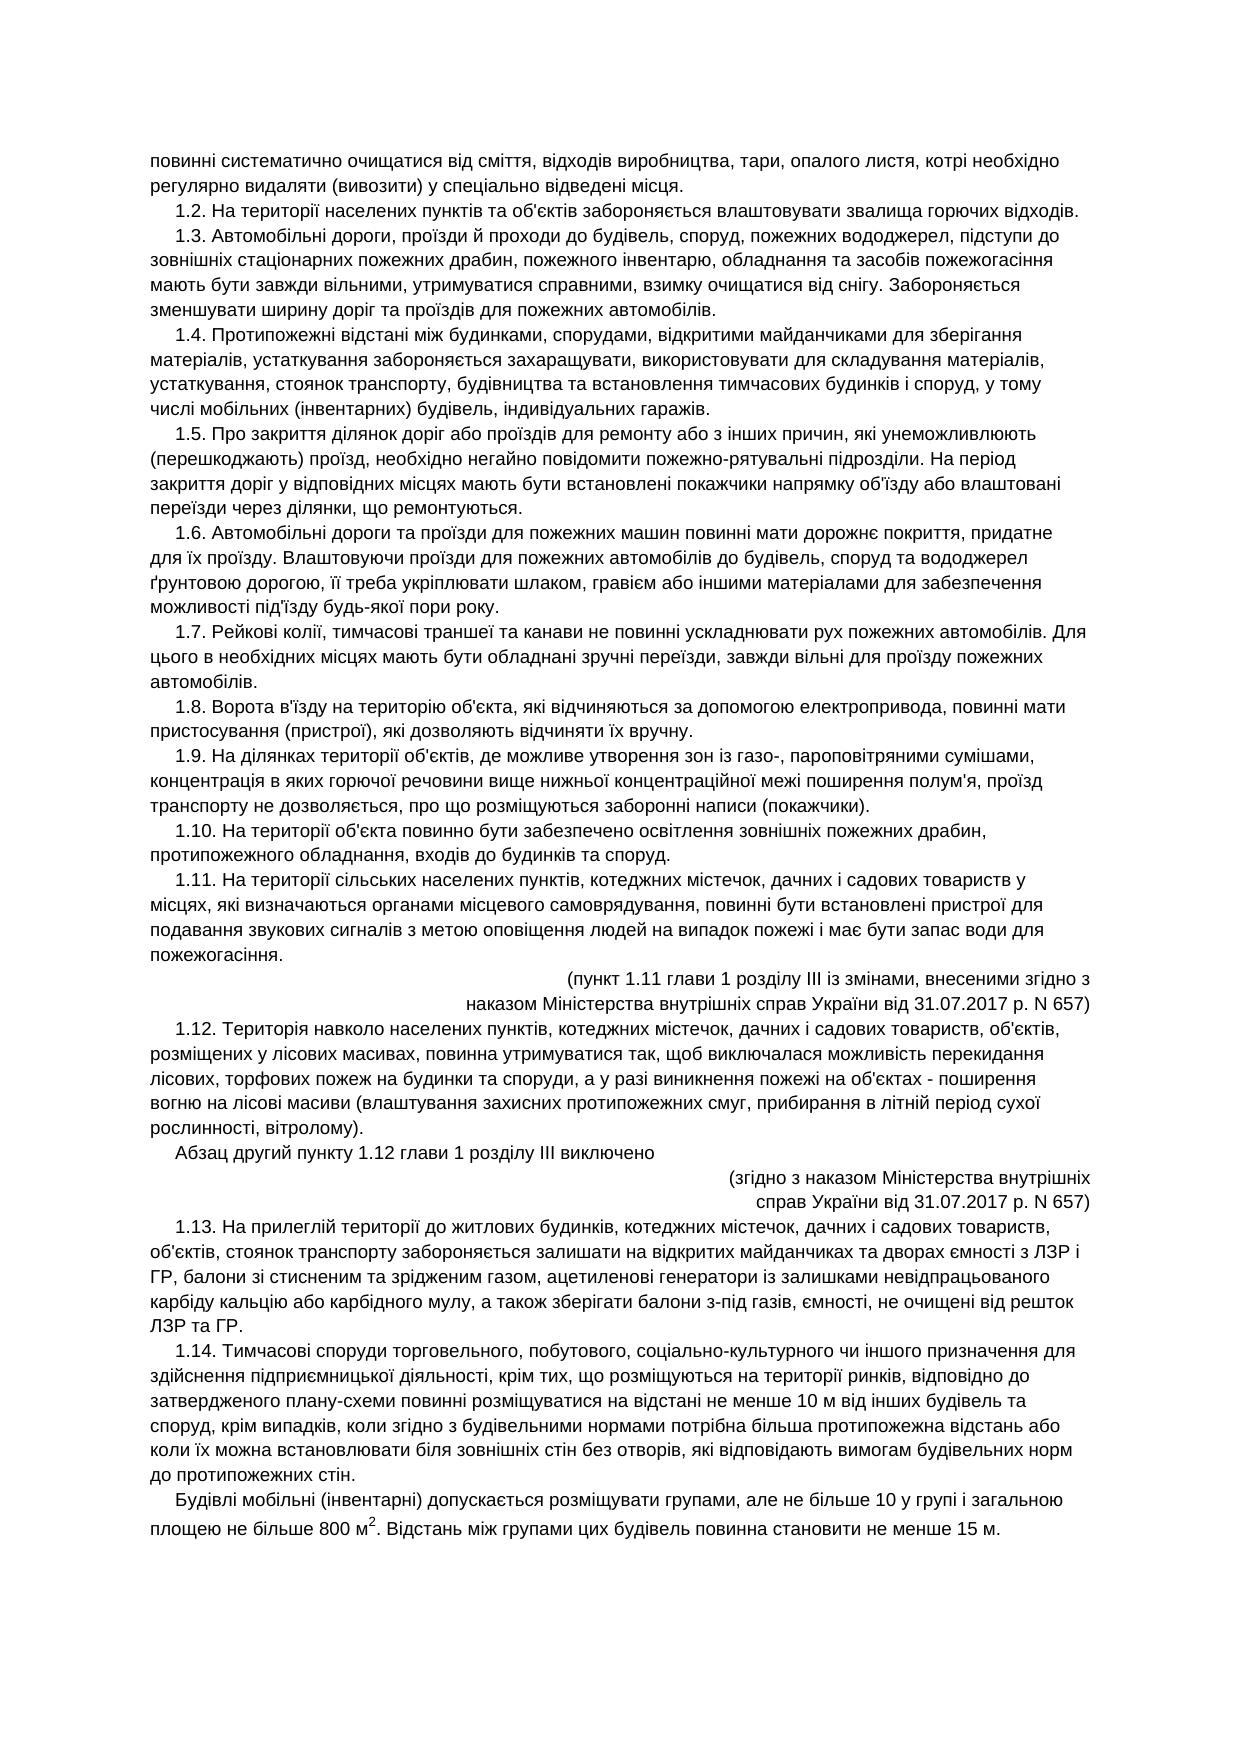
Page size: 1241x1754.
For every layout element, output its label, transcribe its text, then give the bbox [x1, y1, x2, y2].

text (пункт 1.11 глави 1 розділу III із змінами, внесеними згідно з наказом Міністерства внутрішніх справ України від 31.07.2017 р. N 657) [150, 968, 1090, 1014]
text 1.3. Автомобільні дороги, проїзди й проходи до будівель, споруд, пожежних вододжерел, підступи до зовнішніх стаціонарних пожежних драбин, пожежного інвентарю, обладнання та засобів пожежогасіння мають бути завжди вільними, утримуватися справними, взимку очищатися від снігу. Забороняється зменшувати ширину доріг та проїздів для пожежних автомобілів. [150, 224, 1090, 320]
text 1.10. На території об'єкта повинно бути забезпечено освітлення зовнішніх пожежних драбин, протипожежного обладнання, входів до будинків та споруд. [150, 819, 1090, 866]
text 1.6. Автомобільні дороги та проїзди для пожежних машин повинні мати дорожнє покриття, придатне для їх проїзду. Влаштовуючи проїзди для пожежних автомобілів до будівель, споруд та вододжерел ґрунтовою дорогою, її треба укріплювати шлаком, гравієм або іншими матеріалами для забезпечення можливості під'їзду будь-якої пори року. [150, 522, 1090, 618]
text 1.2. На території населених пунктів та об'єктів забороняється влаштовувати звалища горючих відходів. [150, 199, 1090, 221]
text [150, 150, 1090, 196]
text 1.5. Про закриття ділянок доріг або проїздів для ремонту або з інших причин, які унеможливлюють (перешкоджають) проїзд, необхідно негайно повідомити пожежно-рятувальні підрозділи. На період закриття доріг у відповідних місцях мають бути встановлені покажчики напрямку об'їзду або влаштовані переїзди через ділянки, що ремонтуються. [150, 423, 1090, 519]
text 1.12. Територія навколо населених пунктів, котеджних містечок, дачних і садових товариств, об'єктів, розміщених у лісових масивах, повинна утримуватися так, щоб виключалася можливість перекидання лісових, торфових пожеж на будинки та споруди, а у разі виникнення пожежі на об'єктах - поширення вогню на лісові масиви (влаштування захисних протипожежних смуг, прибирання в літній період сухої рослинності, вітролому). [150, 1018, 1090, 1138]
text 1.13. На прилеглій території до житлових будинків, котеджних містечок, дачних і садових товариств, об'єктів, стоянок транспорту забороняється залишати на відкритих майданчиках та дворах ємності з ЛЗР і ГР, балони зі стисненим та зрідженим газом, ацетиленові генератори із залишками невідпрацьованого карбіду кальцію або карбідного мулу, а також зберігати балони з-під газів, ємності, не очищені від решток ЛЗР та ГР. [150, 1216, 1090, 1337]
text 1.11. На території сільських населених пунктів, котеджних містечок, дачних і садових товариств у місцях, які визначаються органами місцевого самоврядування, повинні бути встановлені пристрої для подавання звукових сигналів з метою оповіщення людей на випадок пожежі і має бути запас води для пожежогасіння. [150, 869, 1090, 965]
text 1.14. Тимчасові споруди торговельного, побутового, соціально-культурного чи іншого призначення для здійснення підприємницької діяльності, крім тих, що розміщуються на території ринків, відповідно до затвердженого плану-схеми повинні розміщуватися на відстані не менше 10 м від інших будівель та споруд, крім випадків, коли згідно з будівельними нормами потрібна більша протипожежна відстань або коли їх можна встановлювати біля зовнішніх стін без отворів, які відповідають вимогам будівельних норм до протипожежних стін. [150, 1340, 1090, 1486]
text 1.7. Рейкові колії, тимчасові траншеї та канави не повинні ускладнювати рух пожежних автомобілів. Для цього в необхідних місцях мають бути обладнані зручні переїзди, завжди вільні для проїзду пожежних автомобілів. [150, 621, 1090, 692]
text Будівлі мобільні (інвентарні) допускається розміщувати групами, але не більше 10 у групі і загальною площею не більше 800 м2. Відстань між групами цих будівель повинна становити не менше 15 м. [150, 1489, 1090, 1541]
text 1.9. На ділянках території об'єктів, де можливе утворення зон із газо-, пароповітряними сумішами, концентрація в яких горючої речовини вище нижньої концентраційної межі поширення полум'я, проїзд транспорту не дозволяється, про що розміщуються заборонні написи (покажчики). [150, 745, 1090, 816]
text 1.8. Ворота в'їзду на територію об'єкта, які відчиняються за допомогою електропривода, повинні мати пристосування (пристрої), які дозволяють відчиняти їх вручну. [150, 695, 1090, 742]
text Абзац другий пункту 1.12 глави 1 розділу III виключено [150, 1142, 1090, 1163]
text 1.4. Протипожежні відстані між будинками, спорудами, відкритими майданчиками для зберігання матеріалів, устаткування забороняється захаращувати, використовувати для складування матеріалів, устаткування, стоянок транспорту, будівництва та встановлення тимчасових будинків і споруд, у тому числі мобільних (інвентарних) будівель, індивідуальних гаражів. [150, 323, 1090, 419]
text (згідно з наказом Міністерства внутрішніх справ України від 31.07.2017 р. N 657) [150, 1166, 1090, 1213]
